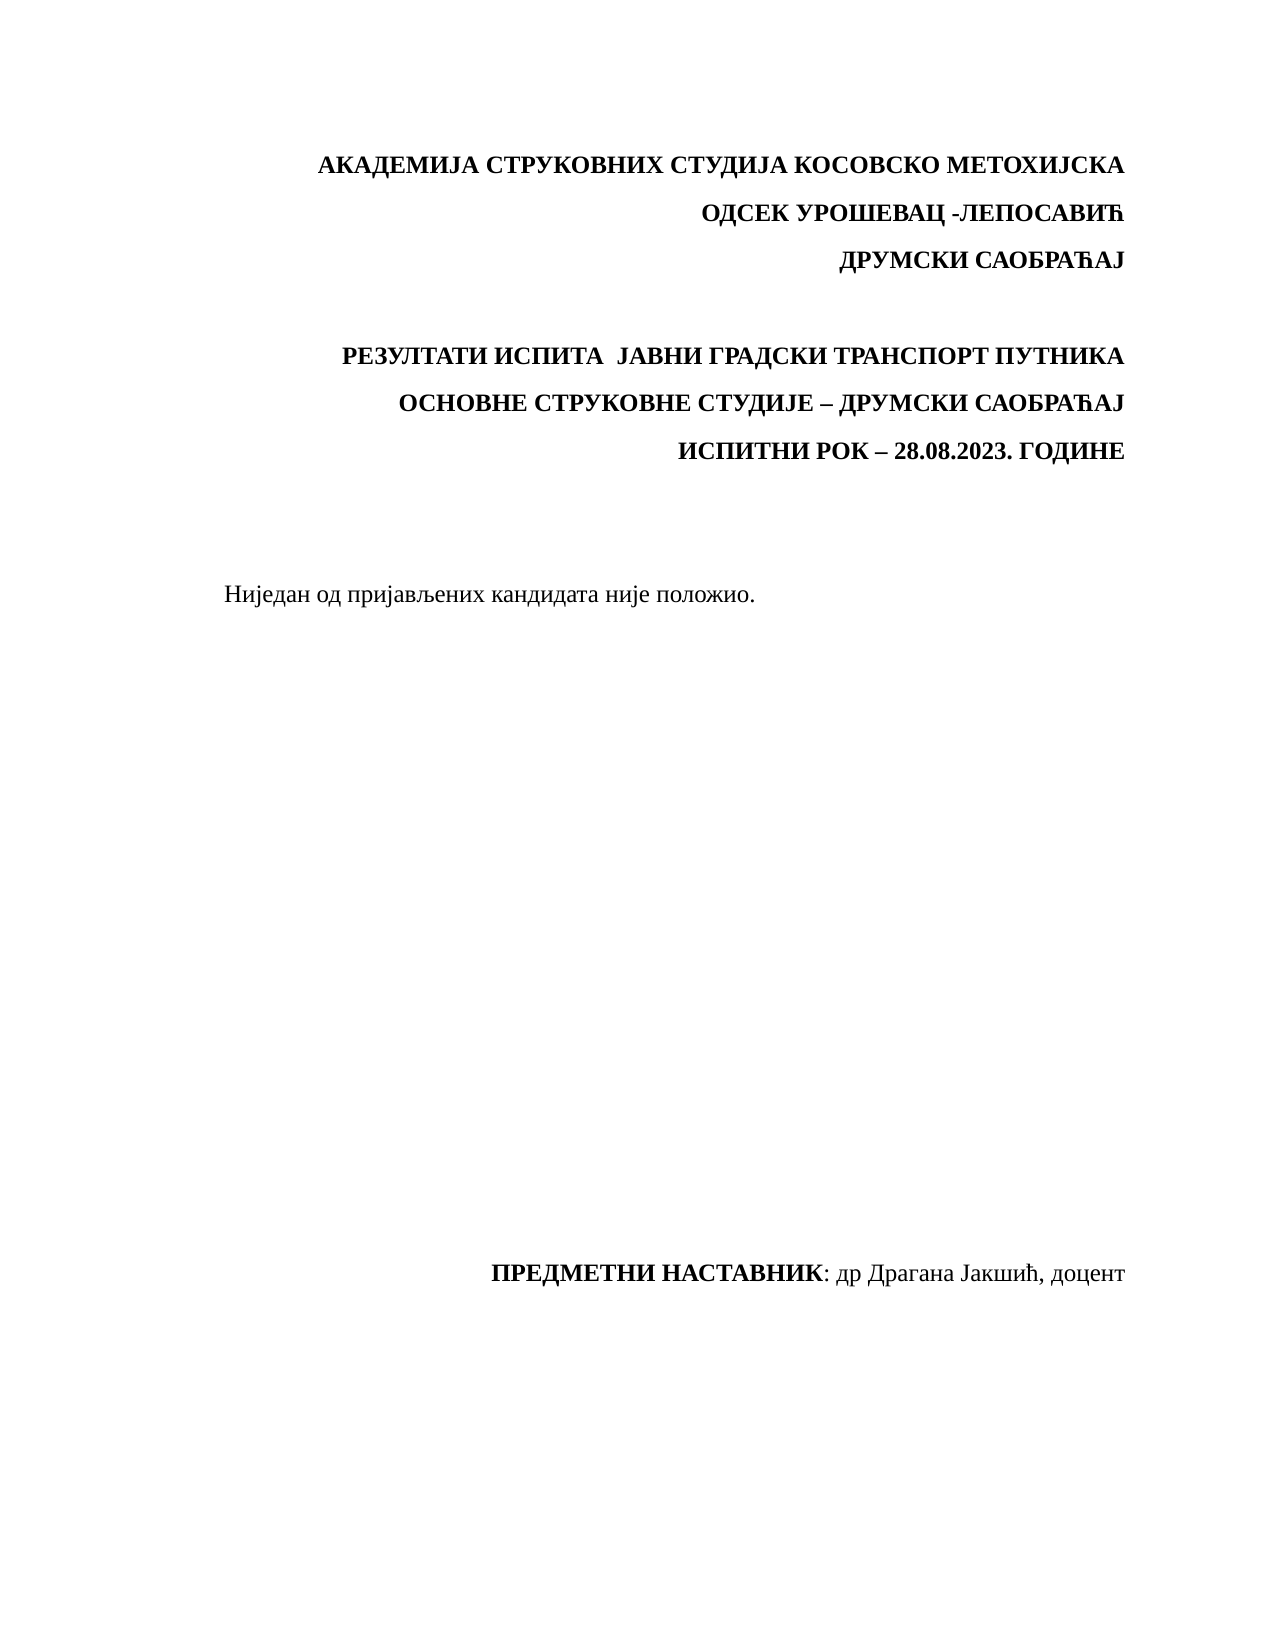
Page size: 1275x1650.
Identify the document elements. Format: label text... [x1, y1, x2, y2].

text Ниједан од пријављених кандидата није положио. [150, 579, 1125, 608]
text ОДСЕК УРОШЕВАЦ -ЛЕПОСАВИЋ [150, 198, 1125, 226]
text ОСНОВНЕ СТРУКОВНЕ СТУДИЈЕ – ДРУМСКИ САОБРАЋАЈ [150, 388, 1125, 417]
text РЕЗУЛТАТИ ИСПИТА ЈАВНИ ГРАДСКИ ТРАНСПОРТ ПУТНИКА [150, 341, 1125, 369]
text АКАДЕМИЈА СТРУКОВНИХ СТУДИЈА КОСОВСКО МЕТОХИЈСКА [150, 150, 1125, 179]
text ИСПИТНИ РОК – 28.08.2023. ГОДИНЕ [150, 436, 1125, 465]
text ДРУМСКИ САОБРАЋАЈ [150, 245, 1125, 274]
text ПРЕДМЕТНИ НАСТАВНИК: др Драгана Јакшић, доцент [150, 1258, 1125, 1287]
